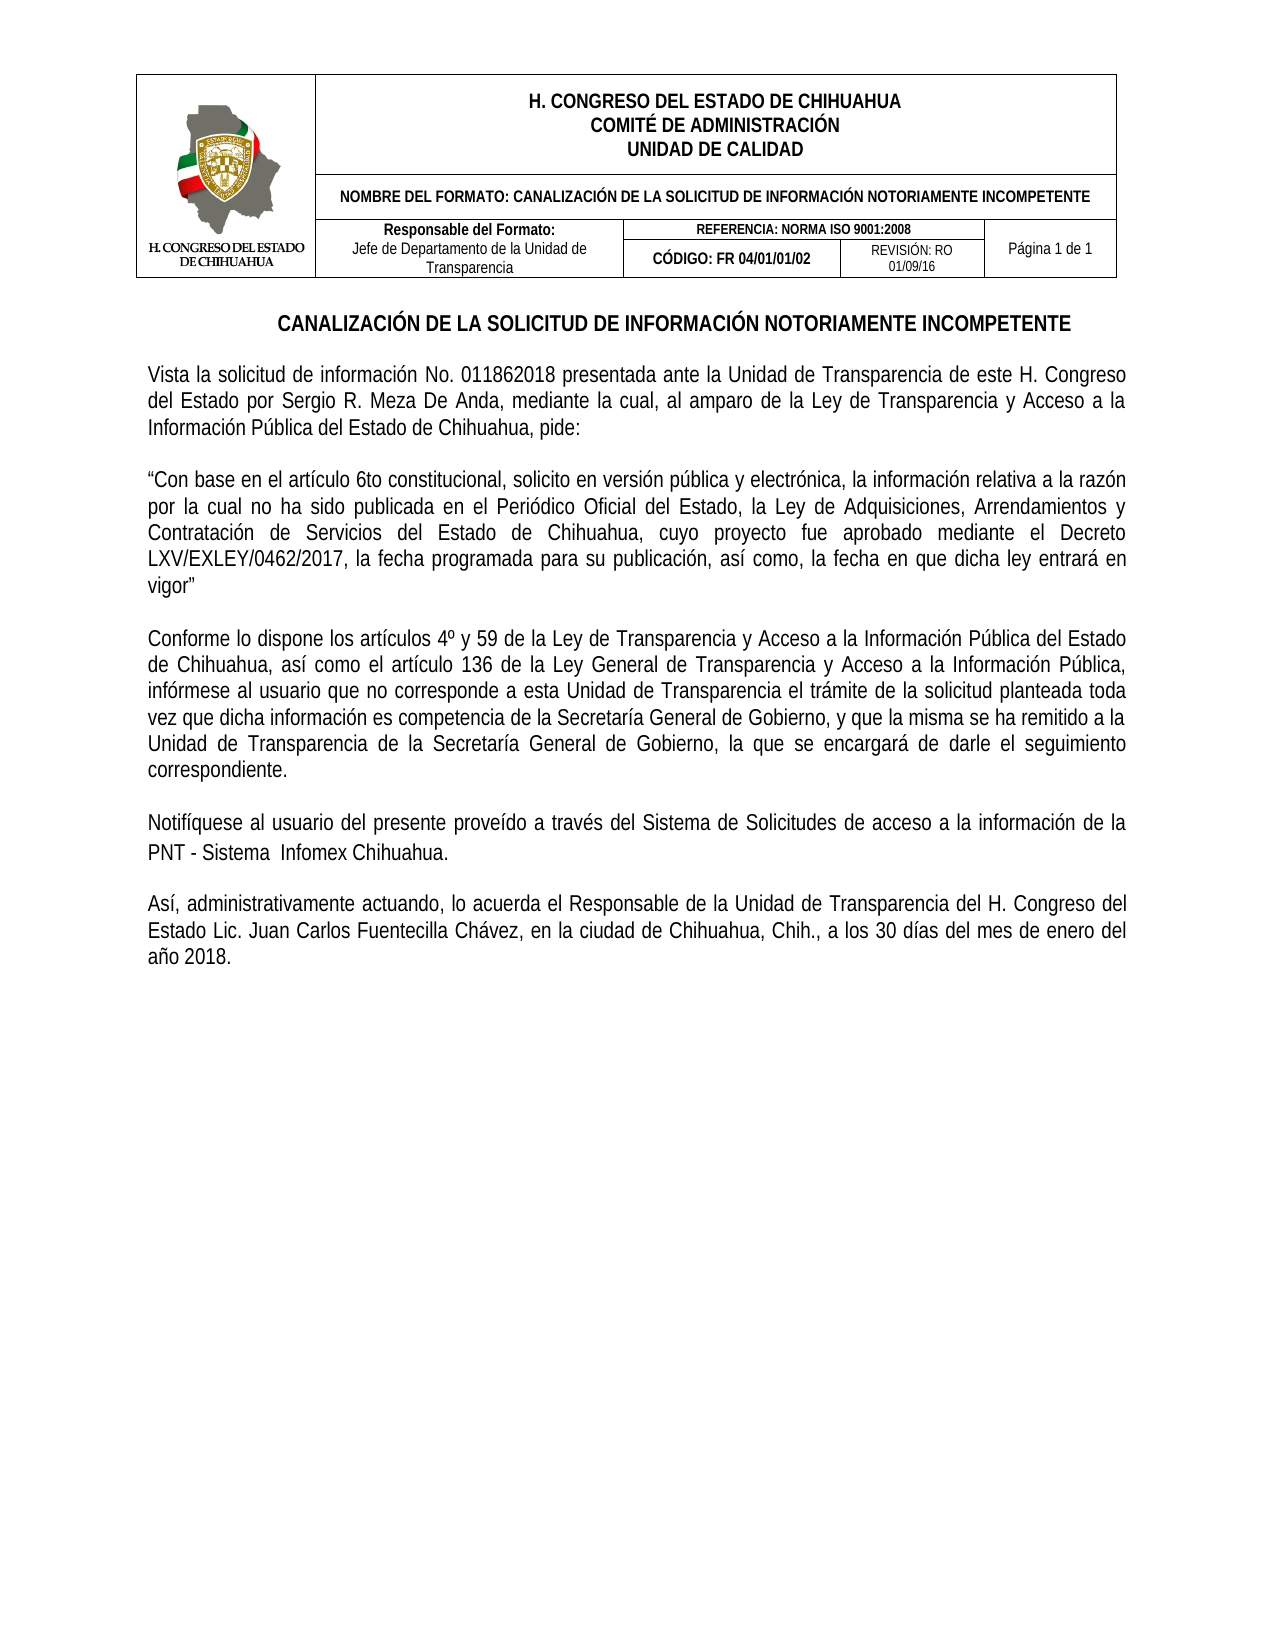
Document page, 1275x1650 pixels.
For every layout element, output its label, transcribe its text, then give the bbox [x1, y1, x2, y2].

text CANALIZACIÓN DE LA SOLICITUD DE INFORMACIÓN NOTORIAMENTE INCOMPETENTE [148, 310, 1127, 336]
picture [138, 94, 315, 277]
text Vista la solicitud de información No. 011862018 presentada ante la Unidad de Transparencia de este H. Congreso del Estado por Sergio R. Meza De Anda, mediante la cual, al amparo de la Ley de Transparencia y Acceso a la Información Pública del Estado de Chihuahua, pide: [148, 361, 1127, 440]
text “Con base en el artículo 6to constitucional, solicito en versión pública y electrónica, la información relativa a la razón por la cual no ha sido publicada en el Periódico Oficial del Estado, la Ley de Adquisiciones, Arrendamientos y Contratación de Servicios del Estado de Chihuahua, cuyo proyecto fue aprobado mediante el Decreto LXV/EXLEY/0462/2017, la fecha programada para su publicación, así como, la fecha en que dicha ley entrará en vigor” [148, 466, 1127, 598]
text Conforme lo dispone los artículos 4º y 59 de la Ley de Transparencia y Acceso a la Información Pública del Estado de Chihuahua, así como el artículo 136 de la Ley General de Transparencia y Acceso a la Información Pública, infórmese al usuario que no corresponde a esta Unidad de Transparencia el trámite de la solicitud planteada toda vez que dicha información es competencia de la Secretaría General de Gobierno, y que la misma se ha remitido a la Unidad de Transparencia de la Secretaría General de Gobierno, la que se encargará de darle el seguimiento correspondiente. [148, 624, 1127, 783]
text Así, administrativamente actuando, lo acuerda el Responsable de la Unidad de Transparencia del H. Congreso del Estado Lic. Juan Carlos Fuentecilla Chávez, en la ciudad de Chihuahua, Chih., a los 30 días del mes de enero del año 2018. [148, 890, 1127, 969]
text Notifíquese al usuario del presente proveído a través del Sistema de Solicitudes de acceso a la información de la PNT - Sistema Infomex Chihuahua. [148, 809, 1127, 866]
